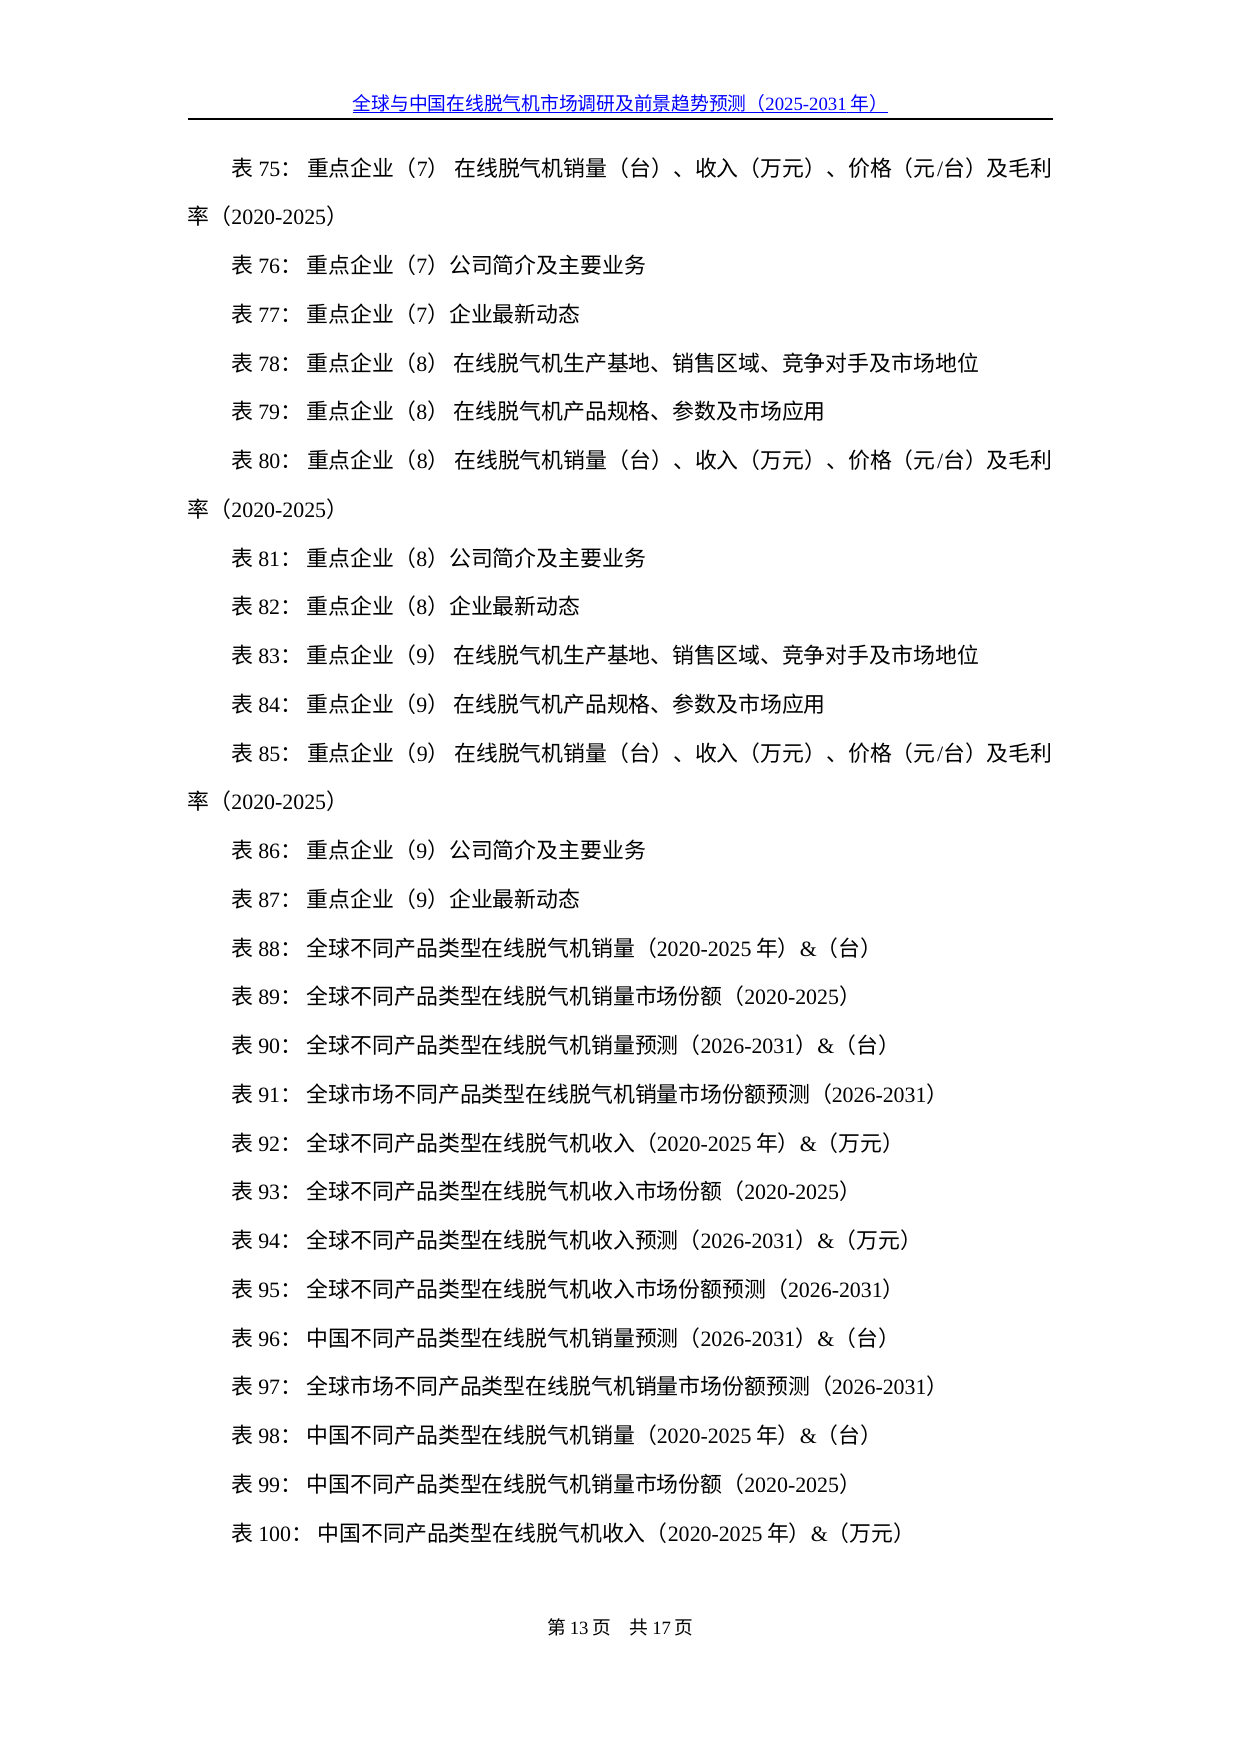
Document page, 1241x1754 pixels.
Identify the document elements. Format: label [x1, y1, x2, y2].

text [187, 150, 1053, 1548]
